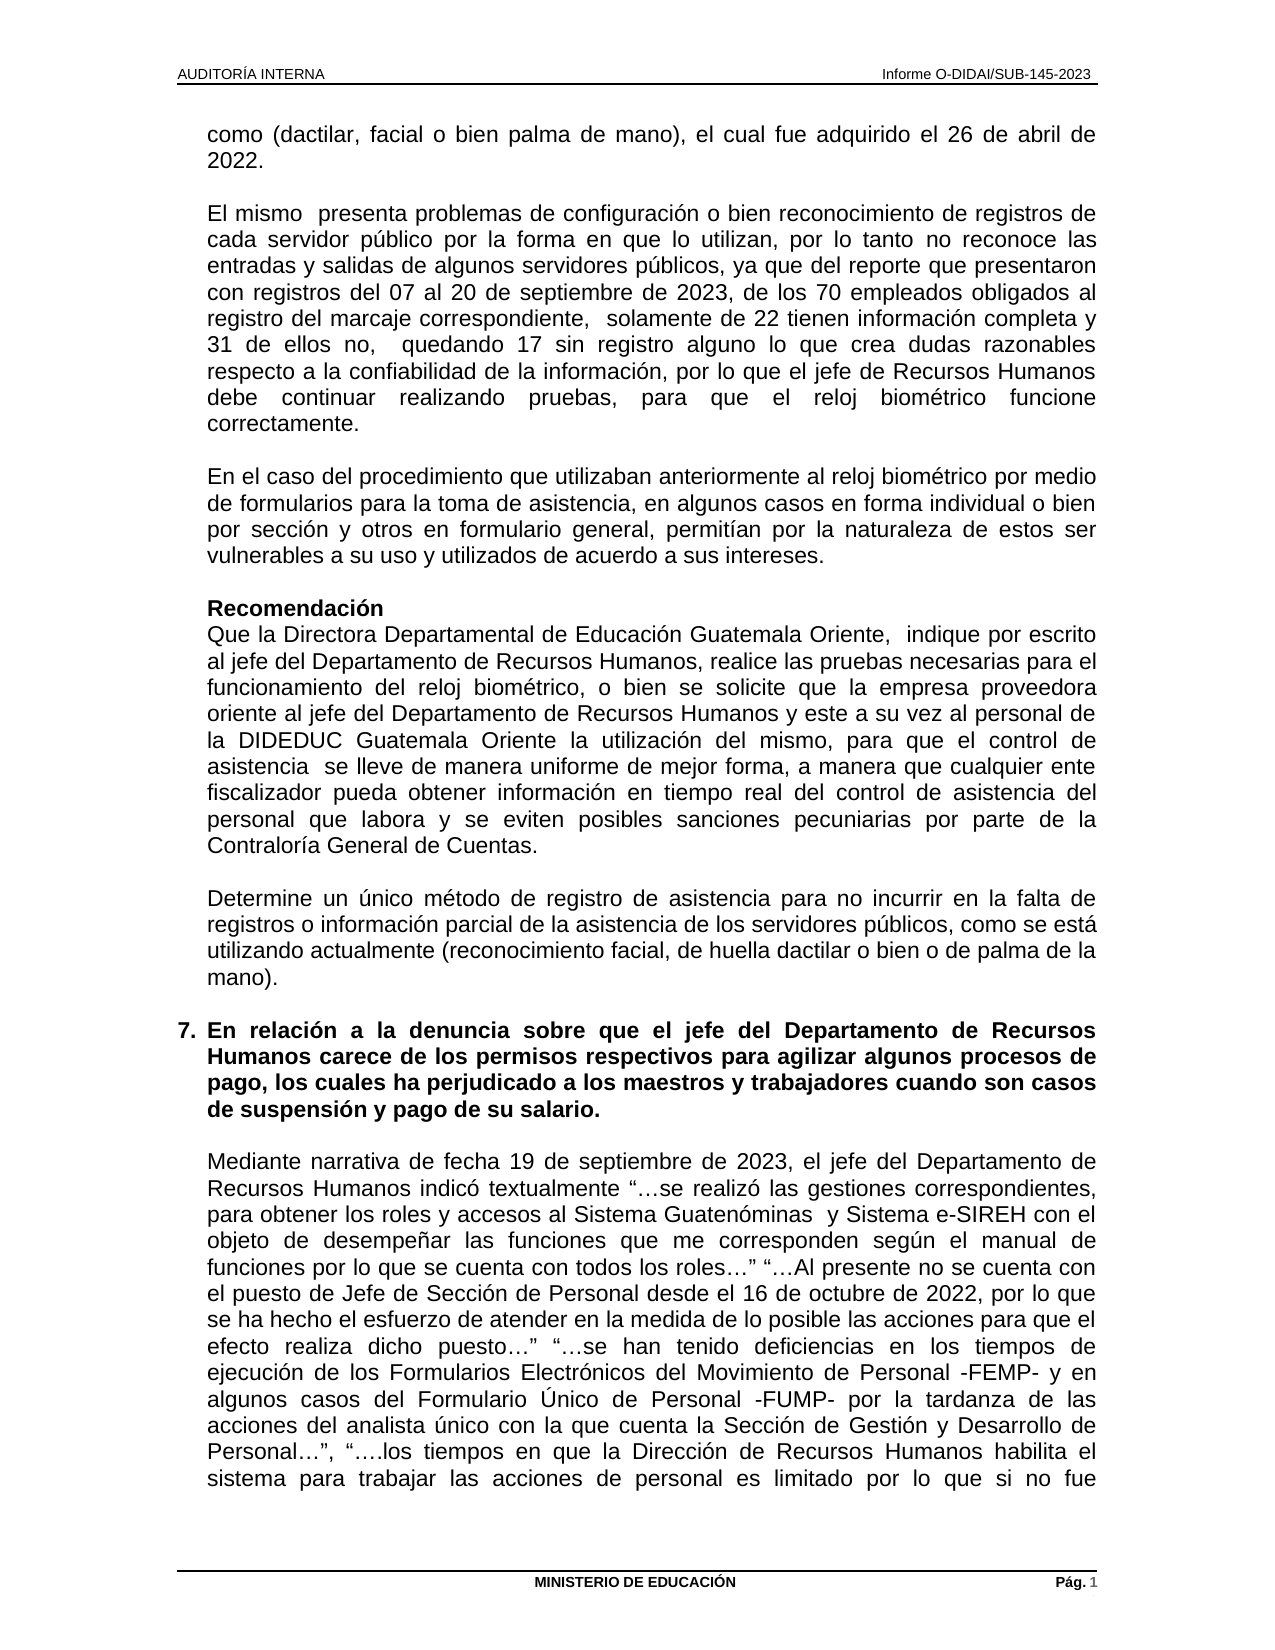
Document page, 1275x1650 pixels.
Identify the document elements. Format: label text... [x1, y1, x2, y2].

text Que la Directora Departamental de Educación Guatemala Oriente, indique por escrito al jefe del Departamento de Recursos Humanos, realice las pruebas necesarias para el funcionamiento del reloj biométrico, o bien se solicite que la empresa proveedora oriente al jefe del Departamento de Recursos Humanos y este a su vez al personal de la DIDEDUC Guatemala Oriente la utilización del mismo, para que el control de asistencia se lleve de manera uniforme de mejor forma, a manera que cualquier ente fiscalizador pueda obtener información en tiempo real del control de asistencia del personal que labora y se eviten posibles sanciones pecuniarias por parte de la Contraloría General de Cuentas. [207, 621, 1097, 858]
list El mismo presenta problemas de configuración o bien reconocimiento de registros de cada servidor público por la forma en que lo utilizan, por lo tanto no reconoce las entradas y salidas de algunos servidores públicos, ya que del reporte que presentaron con registros del 07 al 20 de septiembre de 2023, de los 70 empleados obligados al registro del marcaje correspondiente, solamente de 22 tienen información completa y 31 de ellos no, quedando 17 sin registro alguno lo que crea dudas razonables respecto a la confiabilidad de la información, por lo que el jefe de Recursos Humanos debe continuar realizando pruebas, para que el reloj biométrico funcione correctamente. [207, 199, 1097, 437]
text Recomendación [178, 595, 1097, 621]
list En el caso del procedimiento que utilizaban anteriormente al reloj biométrico por medio de formularios para la toma de asistencia, en algunos casos en forma individual o bien por sección y otros en formulario general, permitían por la naturaleza de estos ser vulnerables a su uso y utilizados de acuerdo a sus intereses. [207, 463, 1097, 568]
list En relación a la denuncia sobre que el jefe del Departamento de Recursos Humanos carece de los permisos respectivos para agilizar algunos procesos de pago, los cuales ha perjudicado a los maestros y trabajadores cuando son casos de suspensión y pago de su salario. [177, 1017, 1097, 1122]
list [207, 121, 1097, 173]
text Determine un único método de registro de asistencia para no incurrir en la falta de registros o información parcial de la asistencia de los servidores públicos, como se está utilizando actualmente (reconocimiento facial, de huella dactilar o bien o de palma de la mano). [207, 885, 1097, 990]
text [207, 1148, 1097, 1491]
